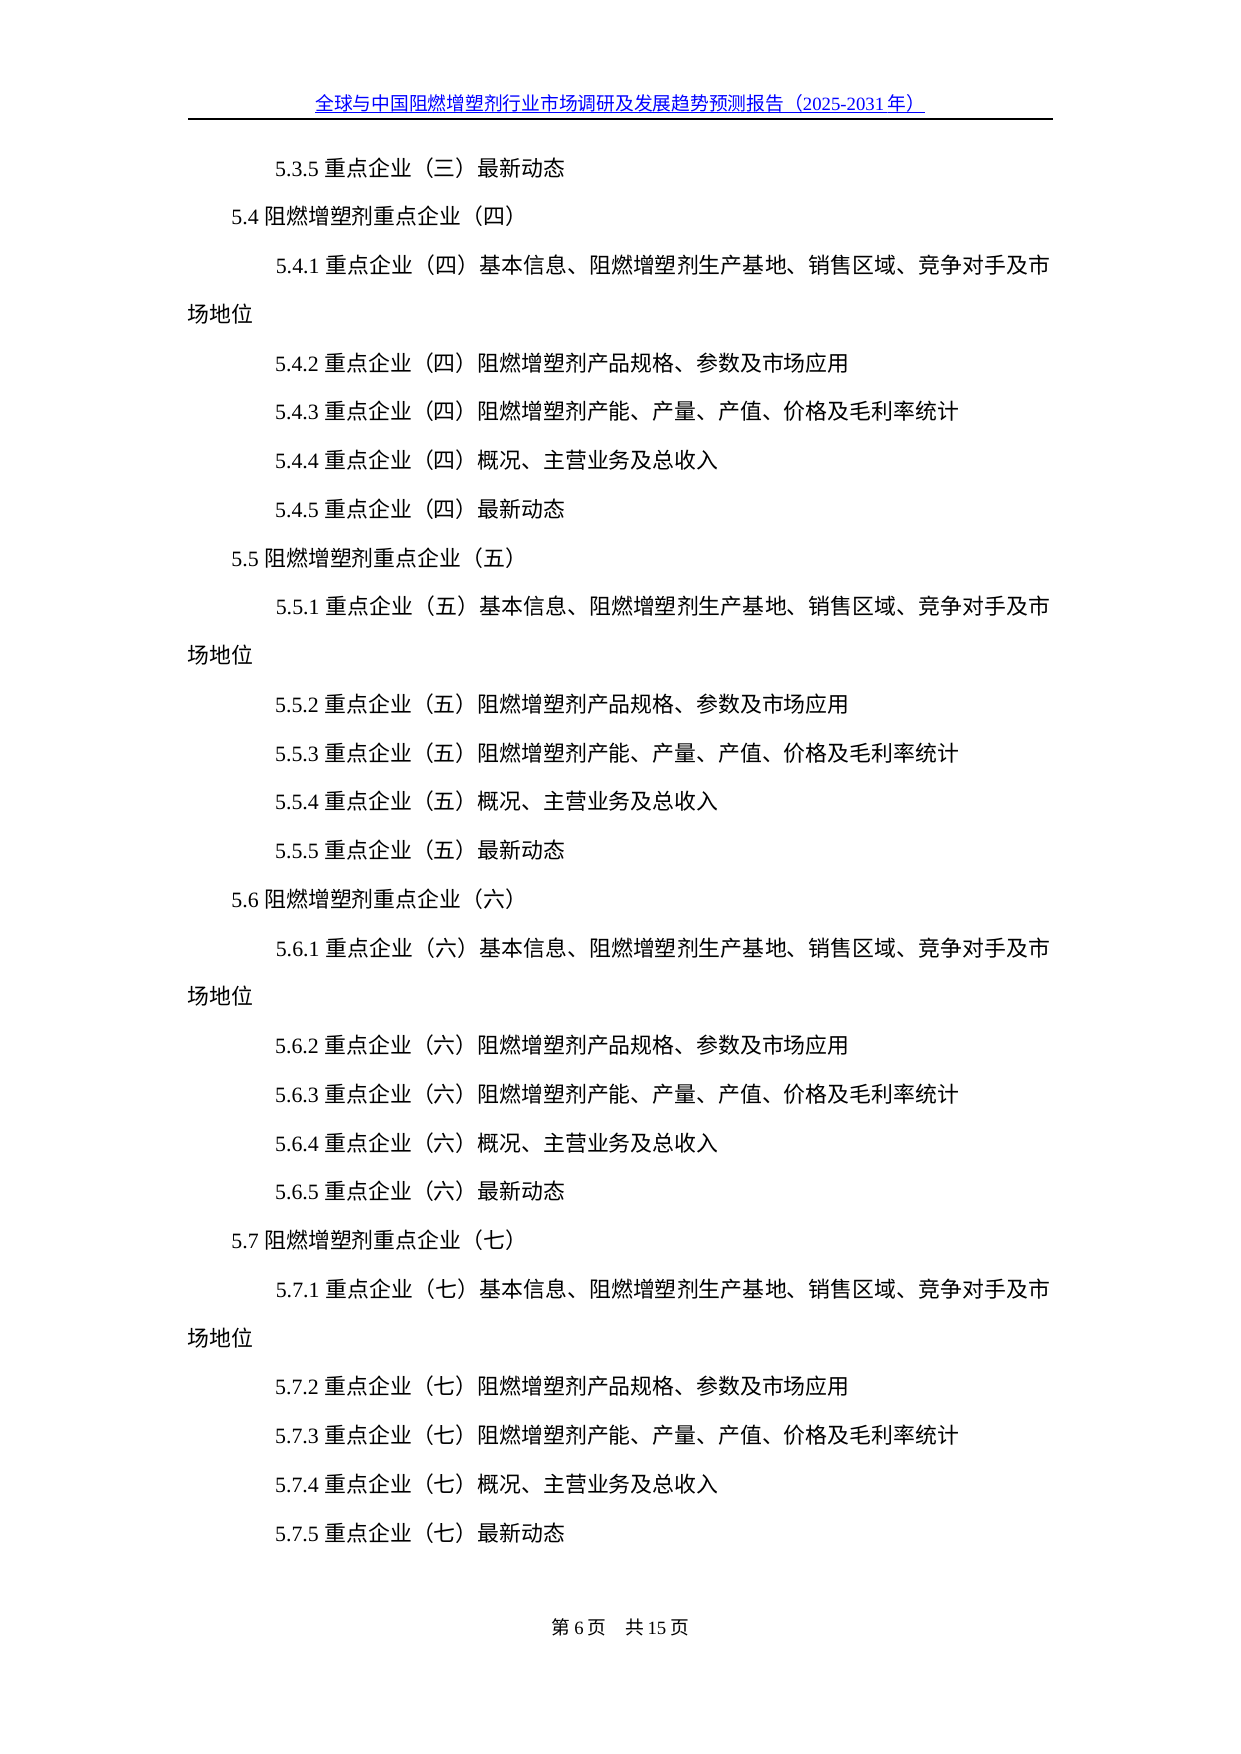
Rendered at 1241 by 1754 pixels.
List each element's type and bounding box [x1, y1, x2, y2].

text [187, 150, 1053, 1548]
